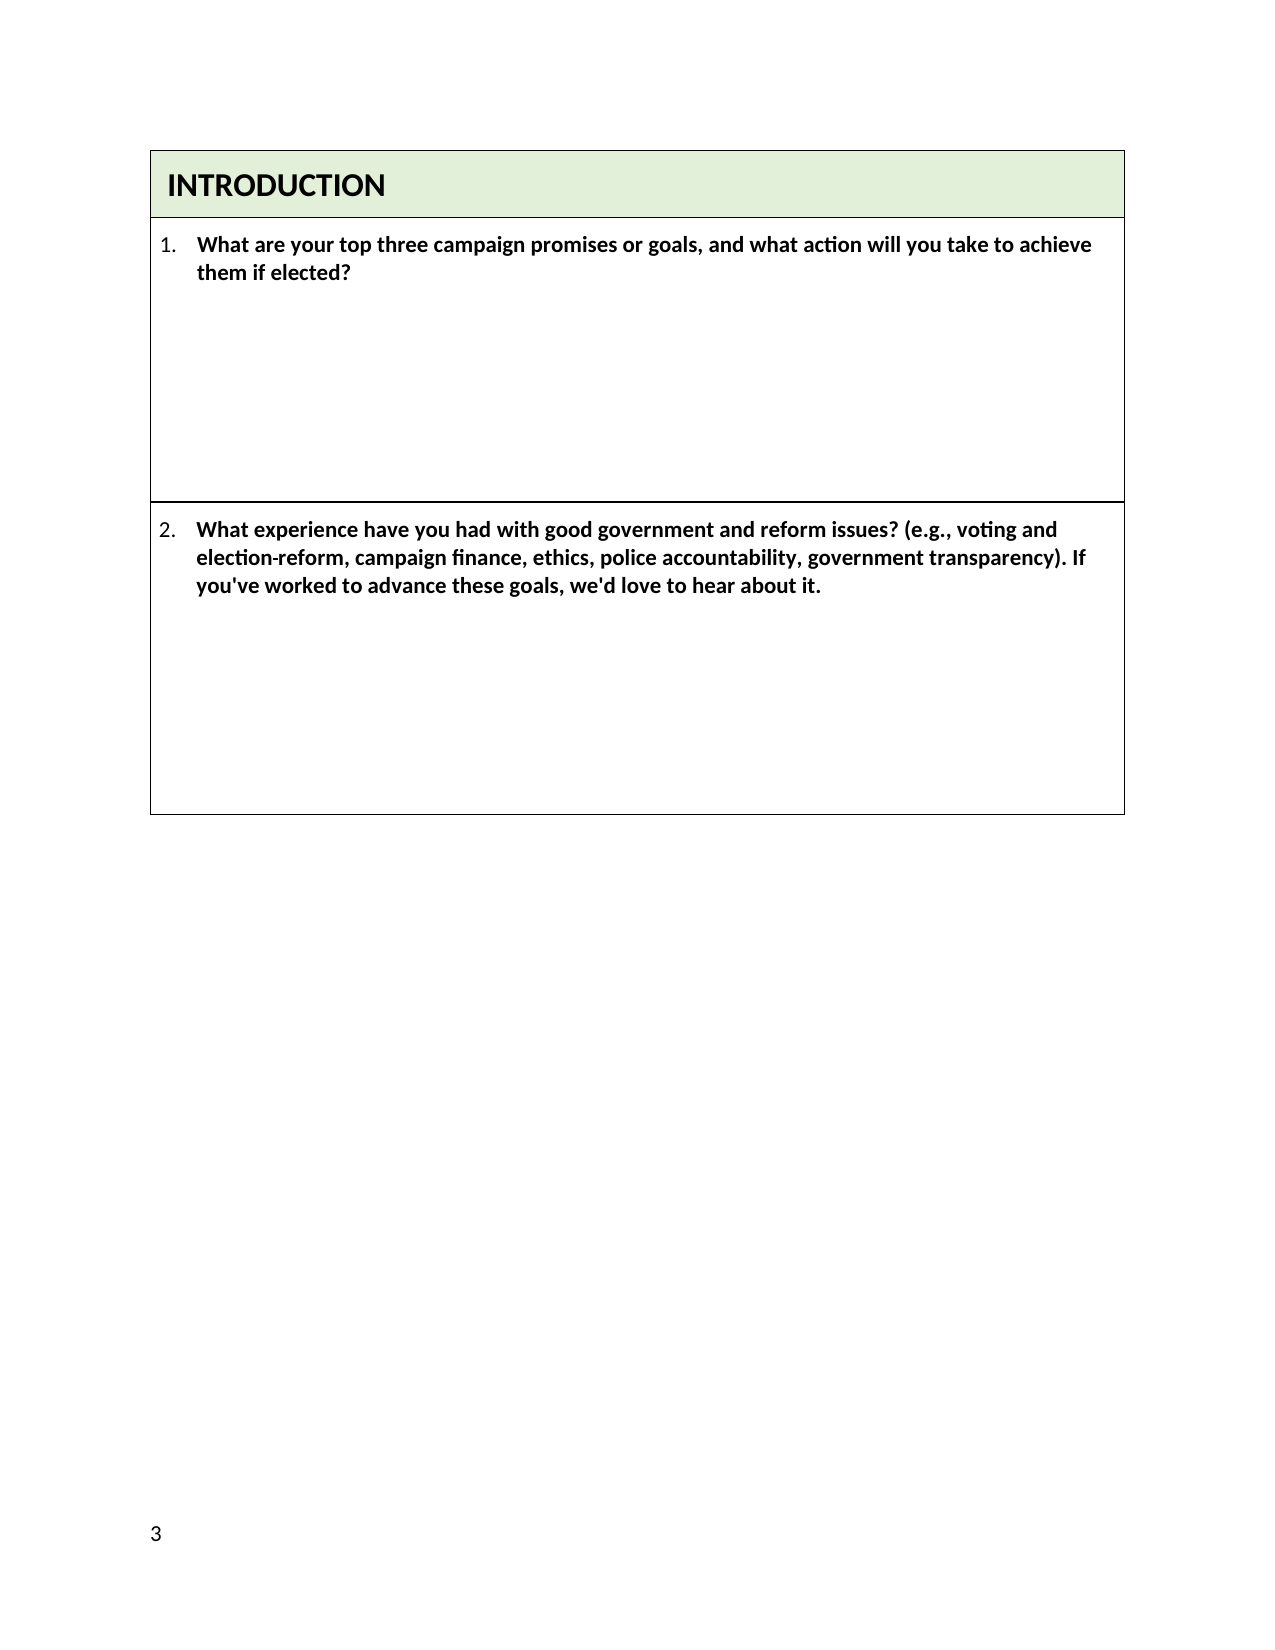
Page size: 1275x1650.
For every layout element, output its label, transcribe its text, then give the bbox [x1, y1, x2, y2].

table_cell What are your top three campaign promises or goals, and what action will you take to achieve them if elected? [151, 218, 1124, 501]
table_header INTRODUCTION [151, 151, 1124, 217]
table_cell What experience have you had with good government and reform issues? (e.g., voting and election reform, campaign finance, ethics, police accountability, government transparency). If you've worked to advance these goals, we'd love to hear about it. [151, 503, 1124, 814]
